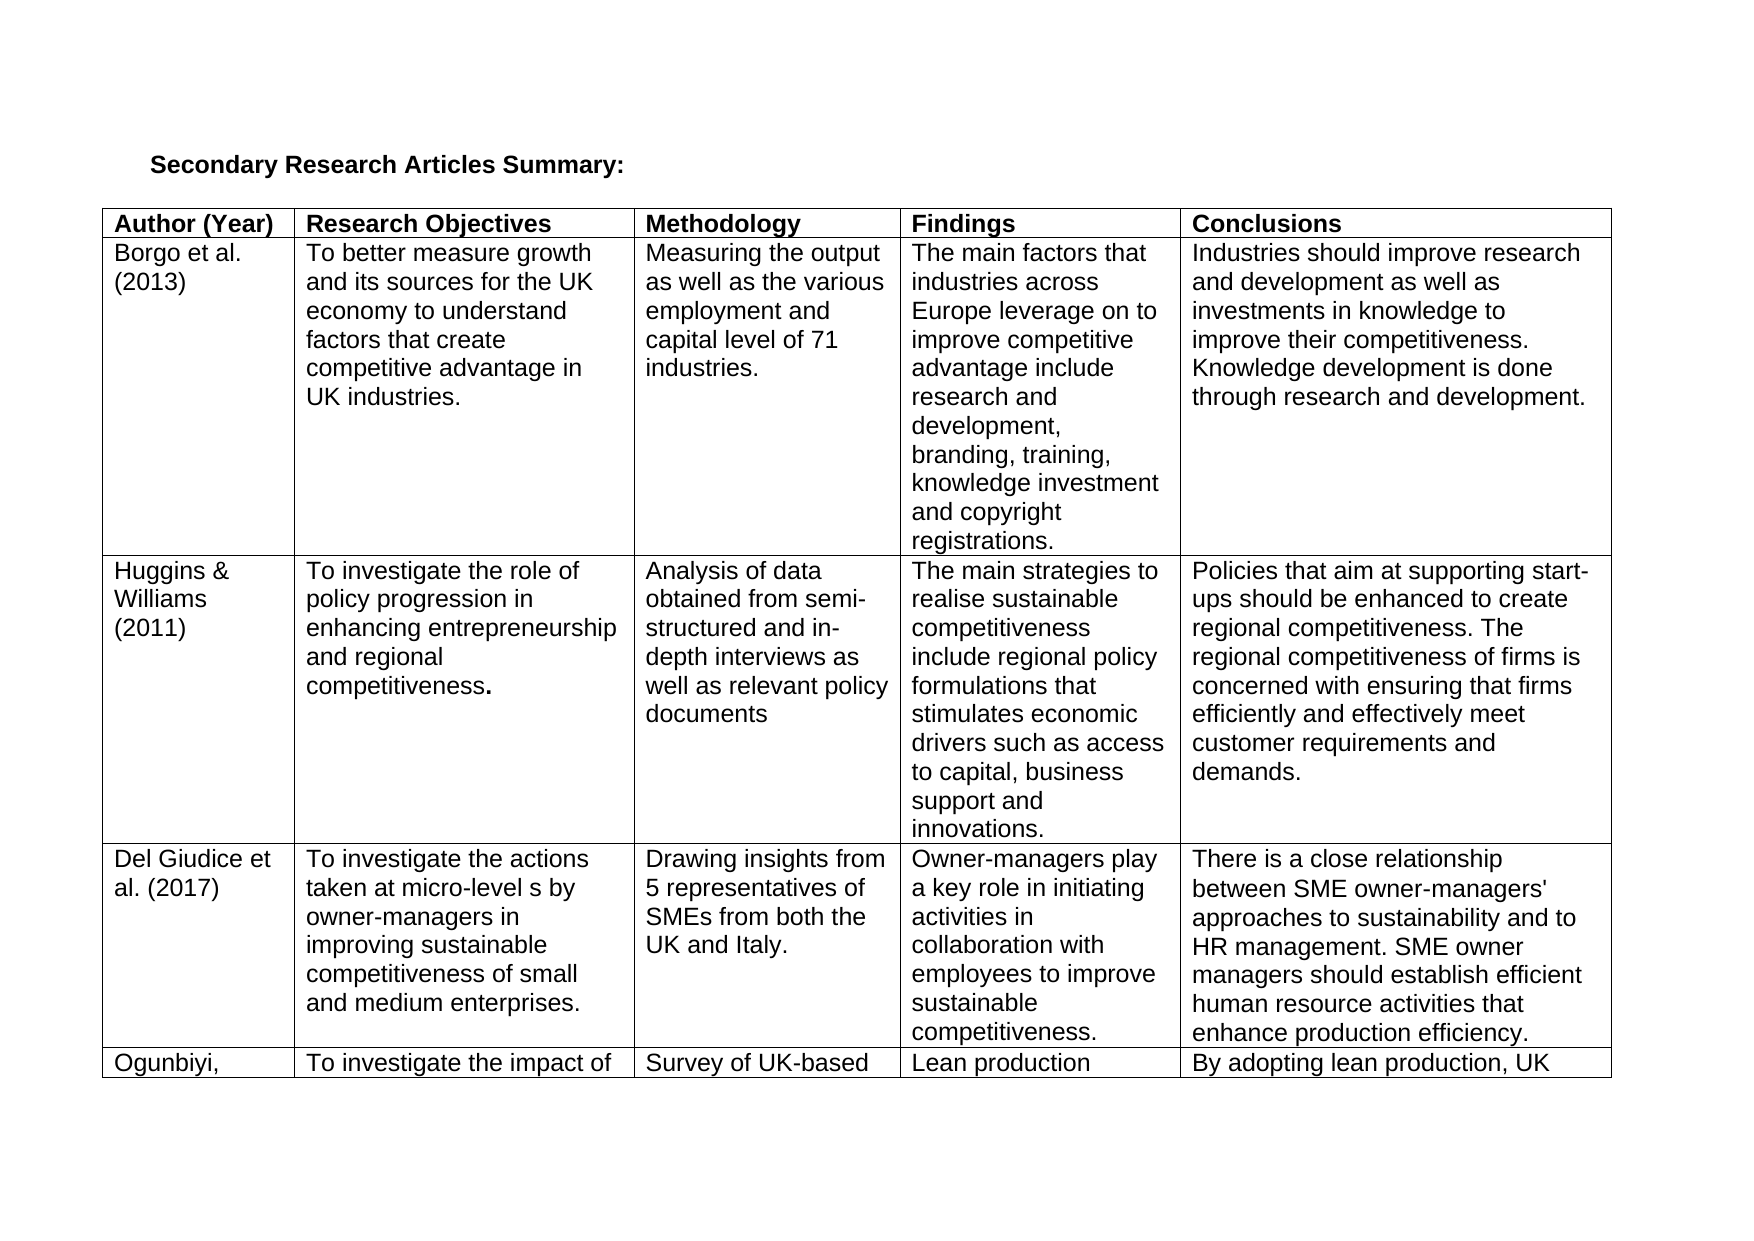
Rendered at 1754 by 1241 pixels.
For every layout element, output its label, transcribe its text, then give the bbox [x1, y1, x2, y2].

table_cell To investigate the role of policy progression in enhancing entrepreneurship and regional competitiveness. [295, 556, 634, 843]
table_cell Drawing insights from 5 representatives of SMEs from both the UK and Italy. [635, 844, 900, 1047]
table_header Conclusions [1181, 209, 1611, 237]
table_cell There is a close relationship between SME owner‐managers' approaches to sustainability and to HR management. SME owner managers should establish efficient human resource activities that enhance production efficiency. [1181, 844, 1611, 1047]
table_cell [103, 1048, 294, 1077]
table_cell Measuring the output as well as the various employment and capital level of 71 industries. [635, 238, 900, 554]
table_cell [901, 1048, 1180, 1077]
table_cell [1181, 1048, 1611, 1077]
table_cell Borgo et al. (2013) [103, 238, 294, 554]
table_cell The main factors that industries across Europe leverage on to improve competitive advantage include research and development, branding, training, knowledge investment and copyright registrations. [901, 238, 1180, 554]
table_header Findings [901, 209, 1180, 237]
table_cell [295, 1048, 634, 1077]
table_cell Industries should improve research and development as well as investments in knowledge to improve their competitiveness. Knowledge development is done through research and development. [1181, 238, 1611, 554]
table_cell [635, 1048, 900, 1077]
table_cell Huggins & Williams (2011) [103, 556, 294, 843]
table_cell To investigate the actions taken at micro-level s by owner-managers in improving sustainable competitiveness of small and medium enterprises. [295, 844, 634, 1047]
table_cell Policies that aim at supporting start-ups should be enhanced to create regional competitiveness. The regional competitiveness of firms is concerned with ensuring that firms efficiently and effectively meet customer requirements and demands. [1181, 556, 1611, 843]
table_header Research Objectives [295, 209, 634, 237]
text Secondary Research Articles Summary: [150, 150, 1604, 179]
table_cell Del Giudice et al. (2017) [103, 844, 294, 1047]
table_cell To better measure growth and its sources for the UK economy to understand factors that create competitive advantage in UK industries. [295, 238, 634, 554]
table_cell Analysis of data obtained from semi-structured and in-depth interviews as well as relevant policy documents [635, 556, 900, 843]
table_header Author (Year) [103, 209, 294, 237]
table_cell The main strategies to realise sustainable competitiveness include regional policy formulations that stimulates economic drivers such as access to capital, business support and innovations. [901, 556, 1180, 843]
table_header Methodology [635, 209, 900, 237]
table_cell Owner-managers play a key role in initiating activities in collaboration with employees to improve sustainable competitiveness. [901, 844, 1180, 1047]
